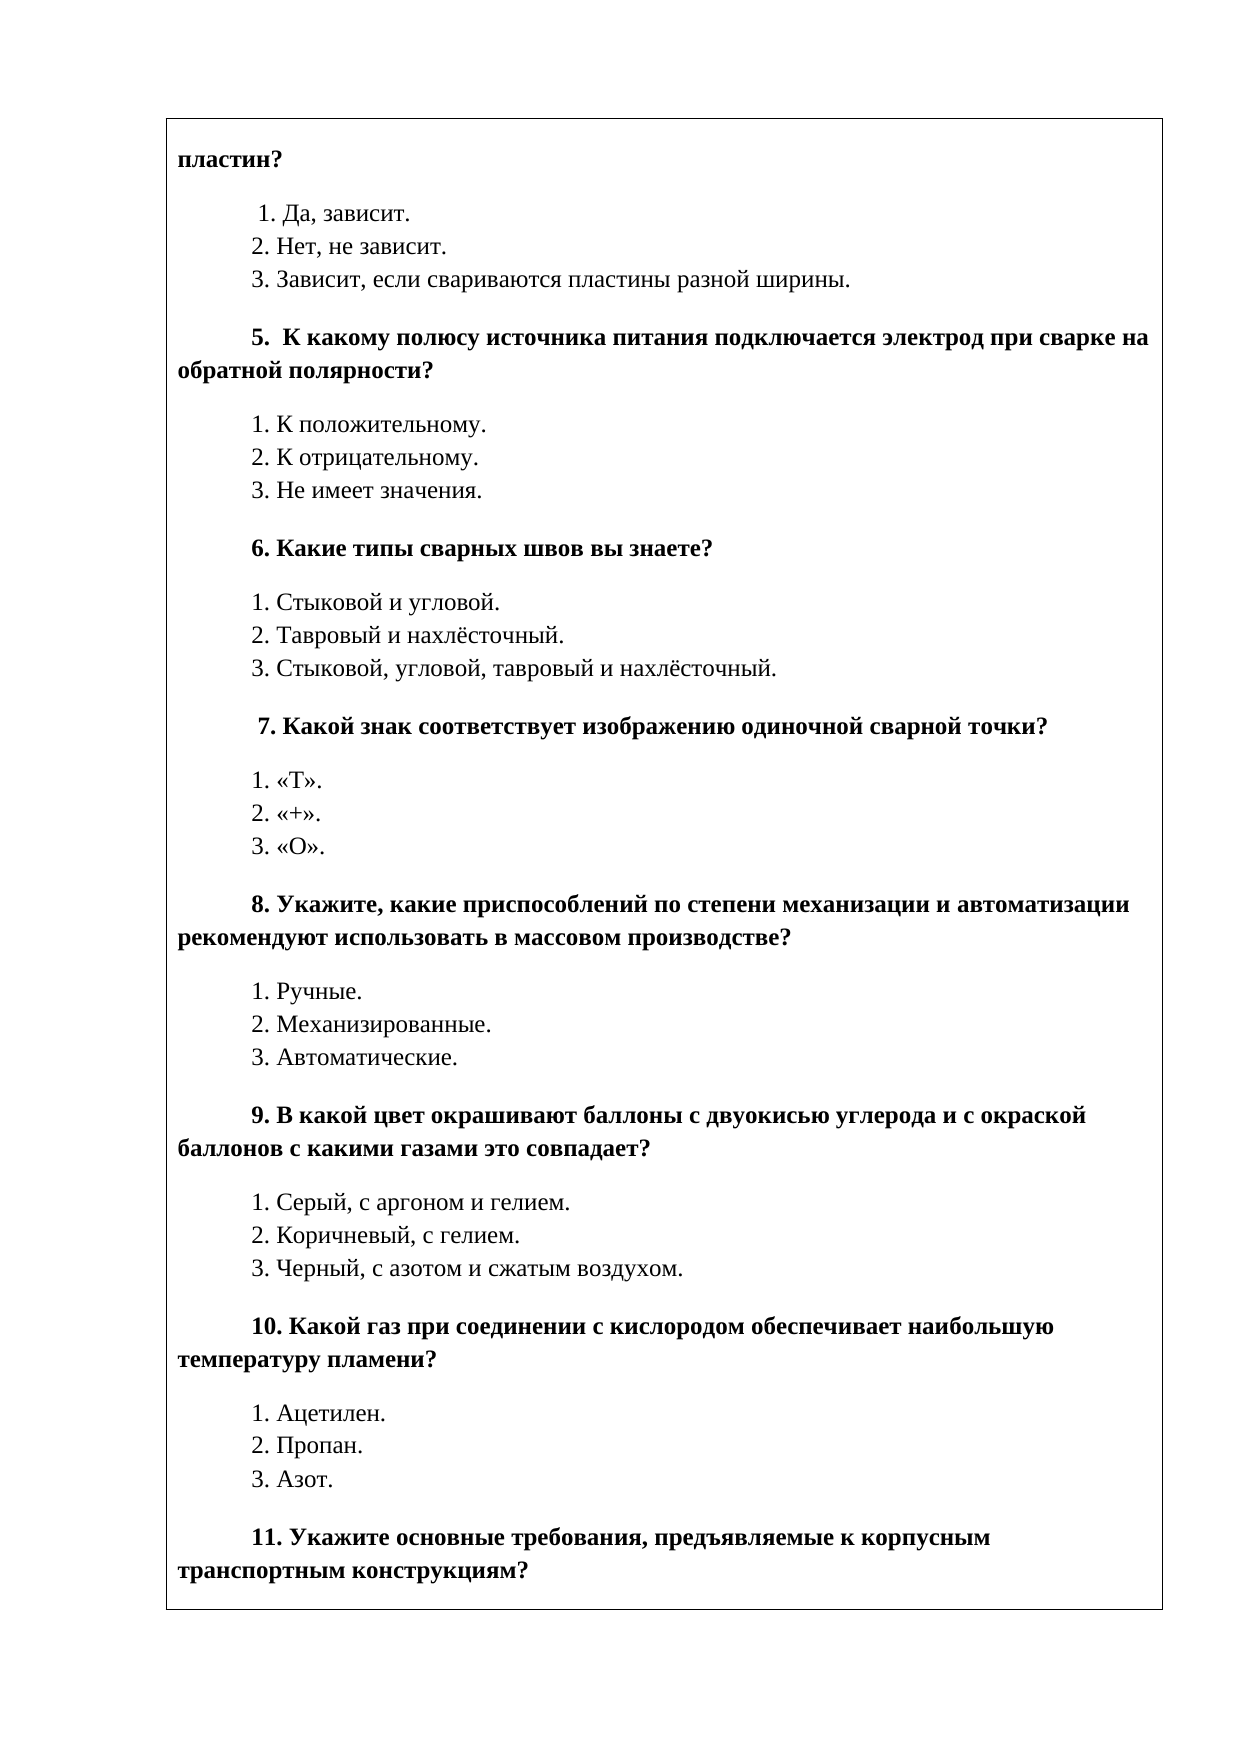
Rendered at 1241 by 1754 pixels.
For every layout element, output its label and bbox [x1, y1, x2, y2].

table_cell [167, 119, 1162, 1609]
